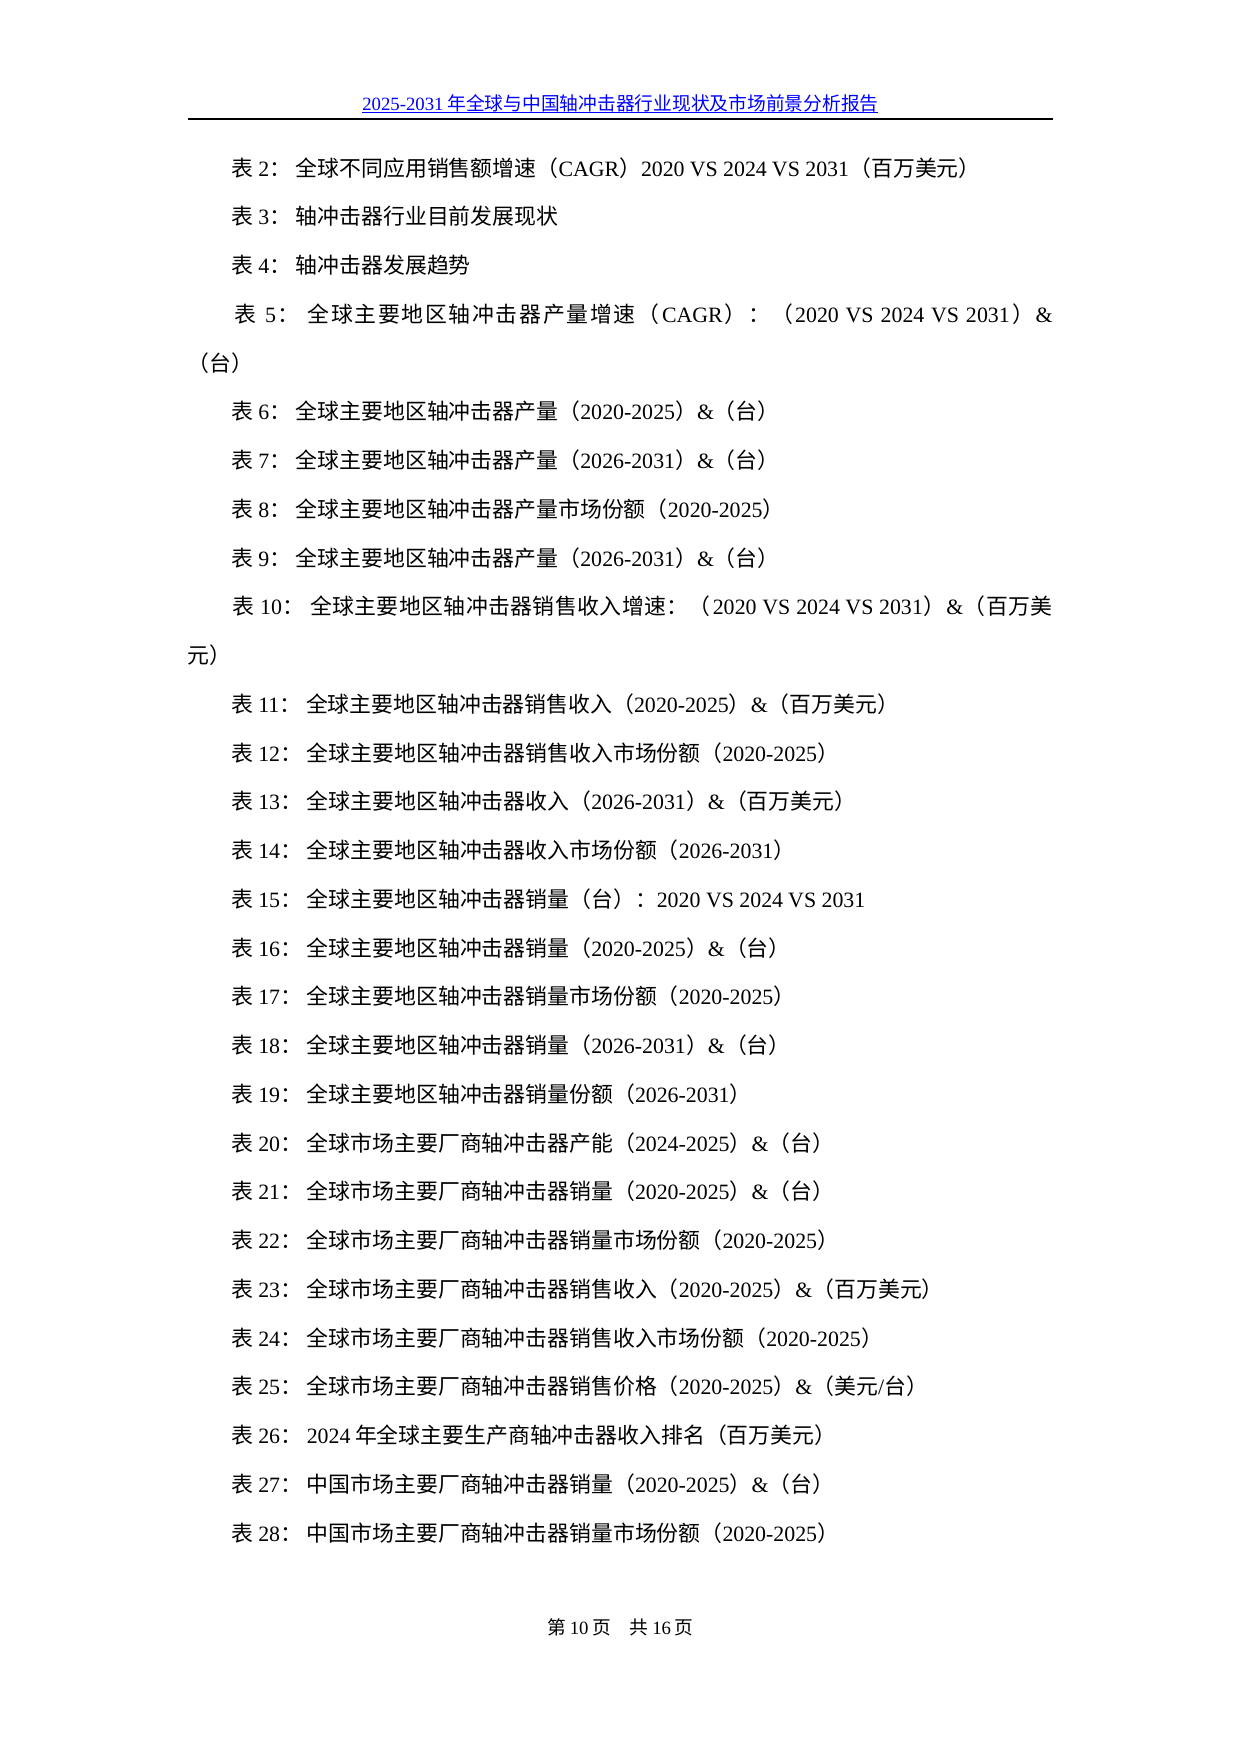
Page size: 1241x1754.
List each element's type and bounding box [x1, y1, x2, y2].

text [187, 150, 1053, 1548]
